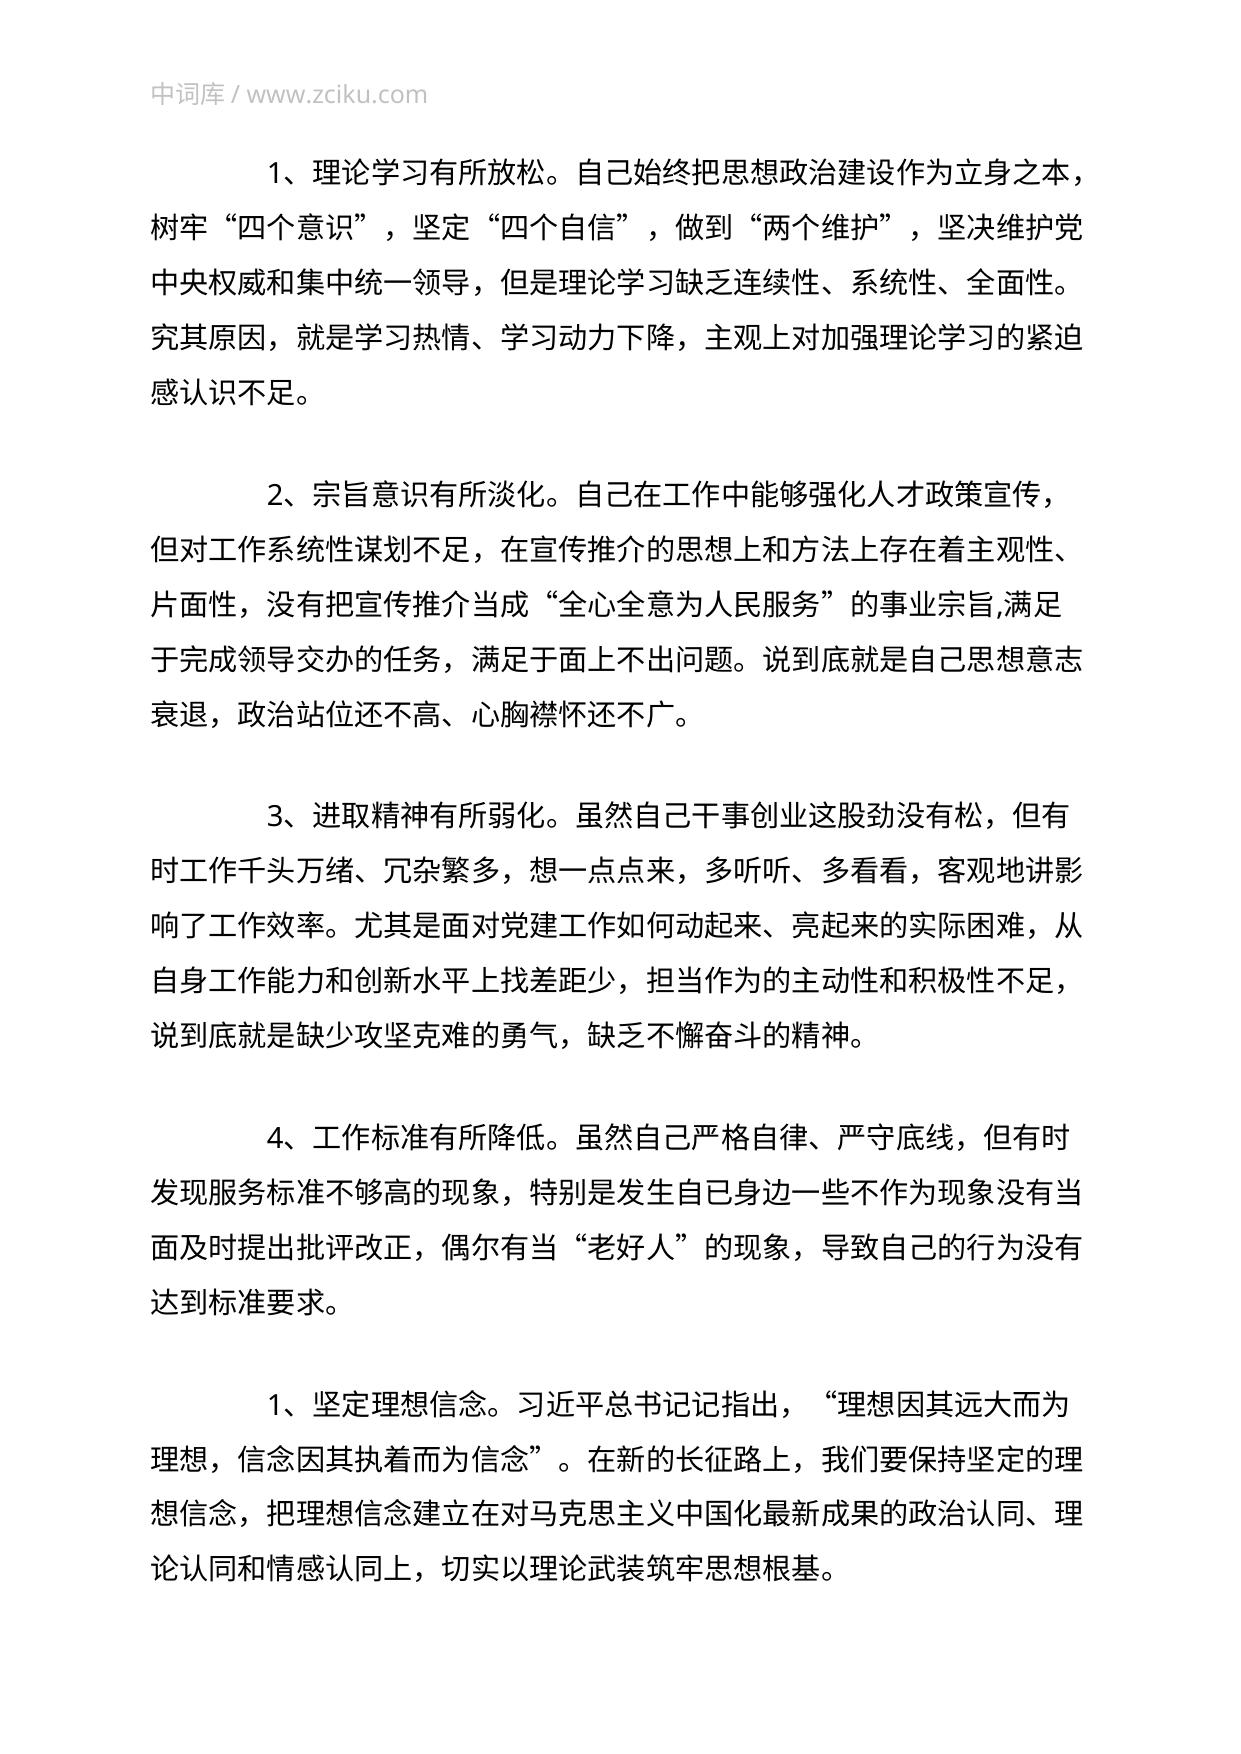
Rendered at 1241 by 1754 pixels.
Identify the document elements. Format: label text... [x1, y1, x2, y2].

text 3、进取精神有所弱化。虽然自己干事创业这股劲没有松，但有时工作千头万绪、冗杂繁多，想一点点来，多听听、多看看，客观地讲影响了工作效率。尤其是面对党建工作如何动起来、亮起来的实际困难，从自身工作能力和创新水平上找差距少，担当作为的主动性和积极性不足，说到底就是缺少攻坚克难的勇气，缺乏不懈奋斗的精神。 [150, 793, 1090, 1055]
text 4、工作标准有所降低。虽然自己严格自律、严守底线，但有时发现服务标准不够高的现象，特别是发生自已身边一些不作为现象没有当面及时提出批评改正，偶尔有当“老好人”的现象，导致自己的行为没有达到标准要求。 [150, 1114, 1090, 1322]
text 2、宗旨意识有所淡化。自己在工作中能够强化人才政策宣传，但对工作系统性谋划不足，在宣传推介的思想上和方法上存在着主观性、片面性，没有把宣传推介当成“全心全意为人民服务”的事业宗旨,满足于完成领导交办的任务，满足于面上不出问题。说到底就是自己思想意志衰退，政治站位还不高、心胸襟怀还不广。 [150, 471, 1090, 733]
text 1、坚定理想信念。习近平总书记记指出，“理想因其远大而为理想，信念因其执着而为信念”。在新的长征路上，我们要保持坚定的理想信念，把理想信念建立在对马克思主义中国化最新成果的政治认同、理论认同和情感认同上，切实以理论武装筑牢思想根基。 [150, 1381, 1090, 1588]
text 1、理论学习有所放松。自己始终把思想政治建设作为立身之本，树牢“四个意识”，坚定“四个自信”，做到“两个维护”，坚决维护党中央权威和集中统一领导，但是理论学习缺乏连续性、系统性、全面性。究其原因，就是学习热情、学习动力下降，主观上对加强理论学习的紧迫感认识不足。 [150, 150, 1090, 412]
